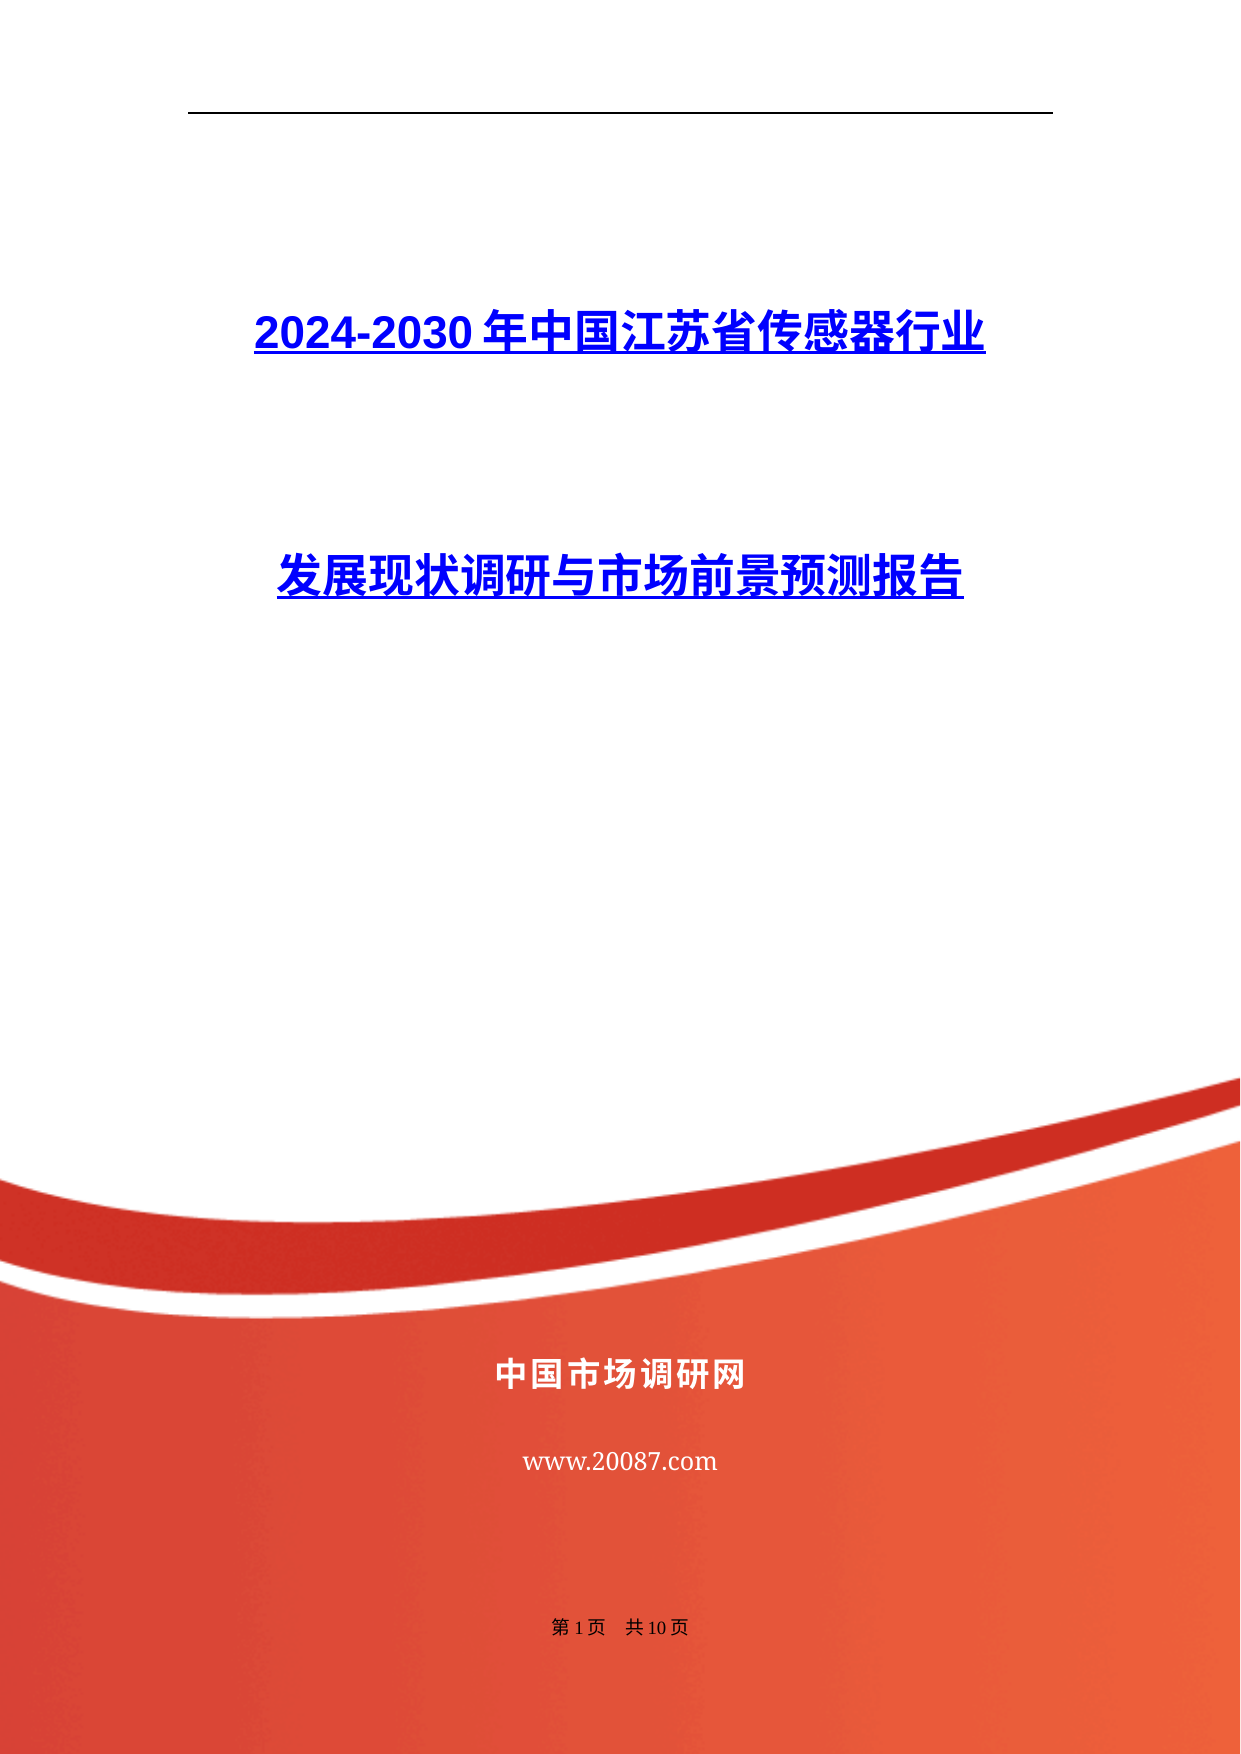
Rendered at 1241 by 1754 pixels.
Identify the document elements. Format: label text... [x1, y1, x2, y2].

picture [0, 1006, 1241, 1754]
table_header 2024-2030年中国江苏省传感器行业发展现状调研与市场前景预测报告 [188, 207, 1053, 773]
subtitle 中国市场调研网 [187, 1339, 1053, 1404]
text www.20087.com [187, 1428, 1053, 1493]
